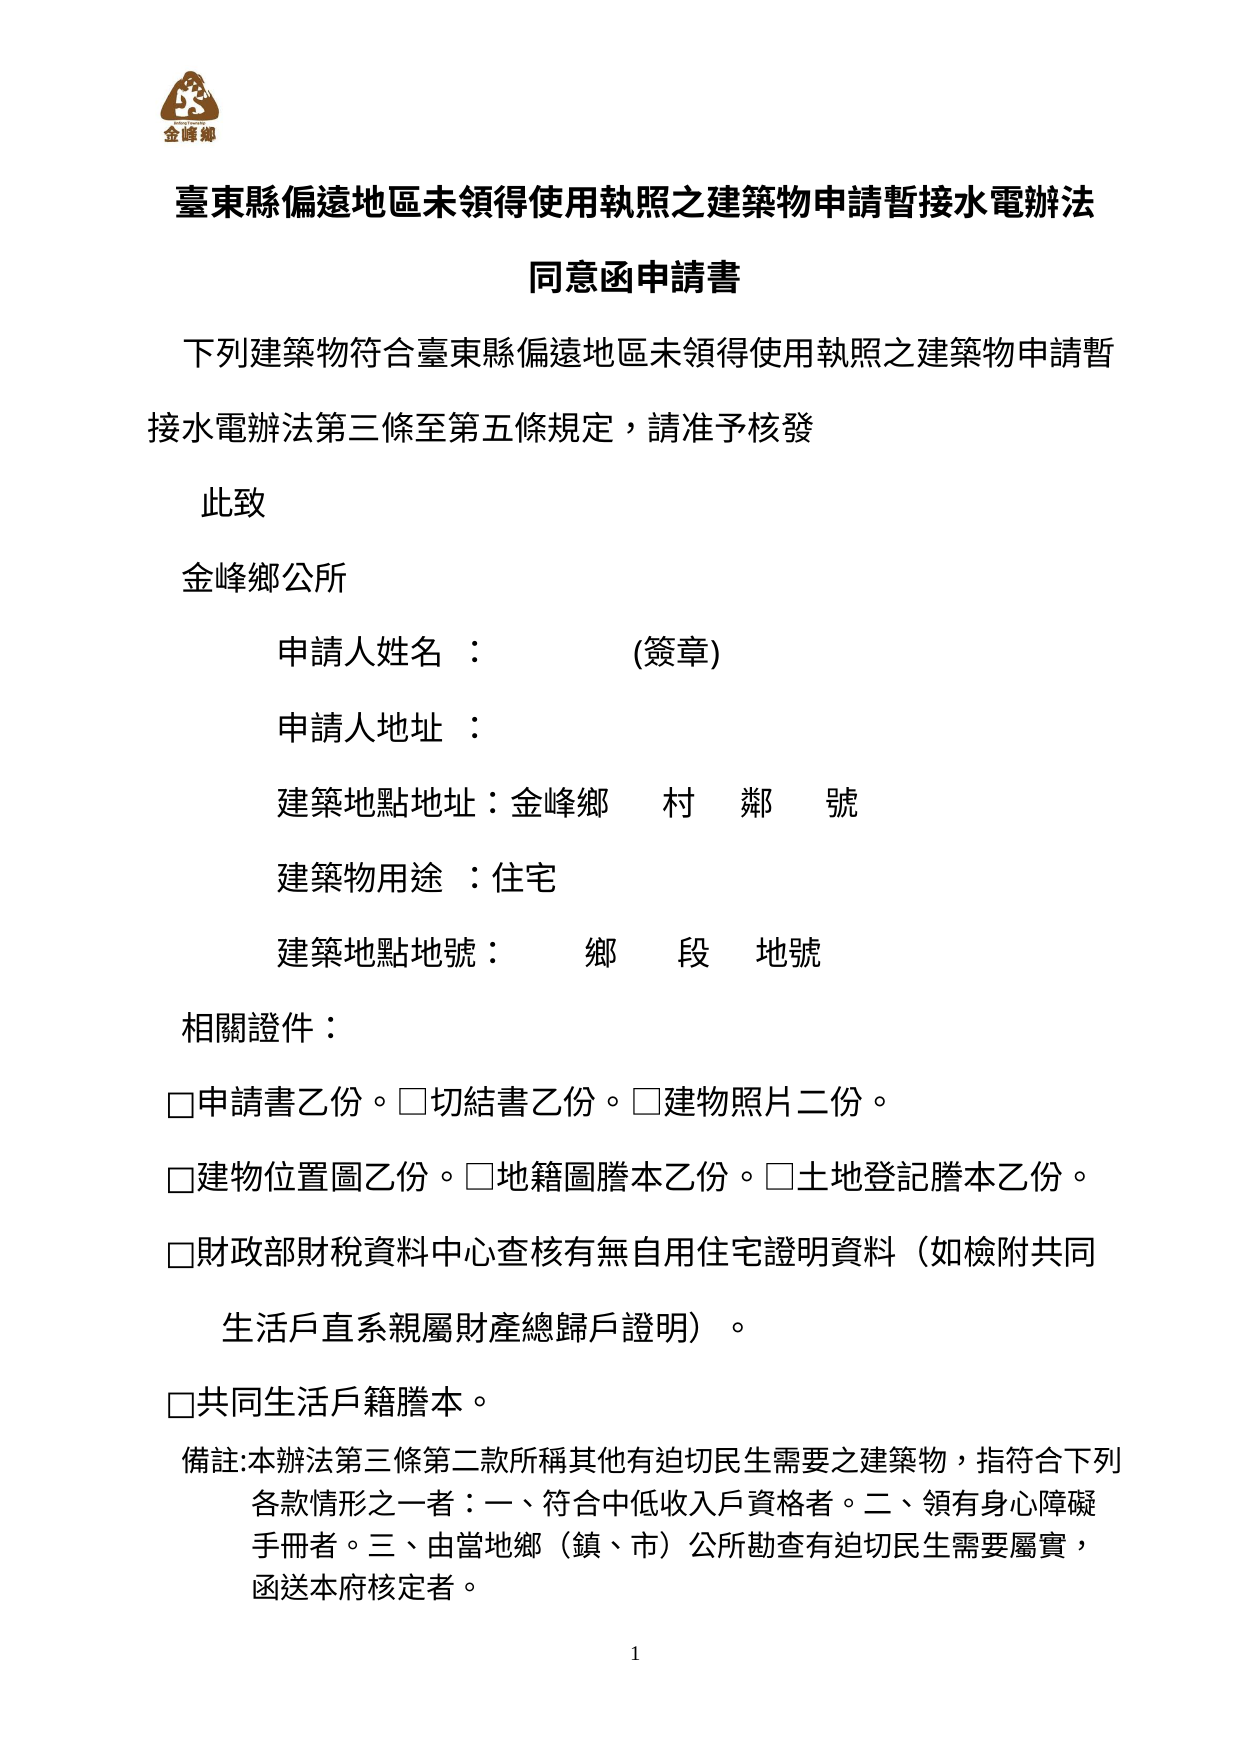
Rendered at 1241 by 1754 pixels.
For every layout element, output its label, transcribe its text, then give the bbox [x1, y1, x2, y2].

text □財政部財稅資料中心查核有無自用住宅證明資料（如檢附共同生活戶直系親屬財產總歸戶證明）。 [148, 1213, 1122, 1363]
text 建築地點地址：金峰鄉 村 鄰 號 [148, 763, 1122, 838]
text 申請人姓名 ： (簽章) [148, 613, 1122, 688]
text 備註:本辦法第三條第二款所稱其他有迫切民生需要之建築物，指符合下列各款情形之一者：一、符合中低收入戶資格者。二、領有身心障礙手冊者。三、由當地鄉（鎮、市）公所勘查有迫切民生需要屬實，函送本府核定者。 [181, 1438, 1122, 1607]
text 金峰鄉公所 [148, 538, 1122, 613]
text 同意函申請書 [148, 238, 1122, 313]
text 相關證件： [148, 988, 1122, 1063]
picture [147, 65, 231, 148]
text 建築地點地號： 鄉 段 地號 [148, 913, 1122, 988]
text 建築物用途 ：住宅 [148, 838, 1122, 913]
text □申請書乙份。□切結書乙份。□建物照片二份。 [148, 1063, 1122, 1138]
text 臺東縣偏遠地區未領得使用執照之建築物申請暫接水電辦法 [148, 163, 1122, 238]
text □建物位置圖乙份。□地籍圖謄本乙份。□土地登記謄本乙份。 [148, 1138, 1122, 1213]
text 下列建築物符合臺東縣偏遠地區未領得使用執照之建築物申請暫接水電辦法第三條至第五條規定，請准予核發 [148, 313, 1122, 463]
text □共同生活戶籍謄本。 [148, 1363, 1122, 1438]
text 申請人地址 ： [148, 688, 1122, 763]
text 此致 [148, 463, 1122, 538]
